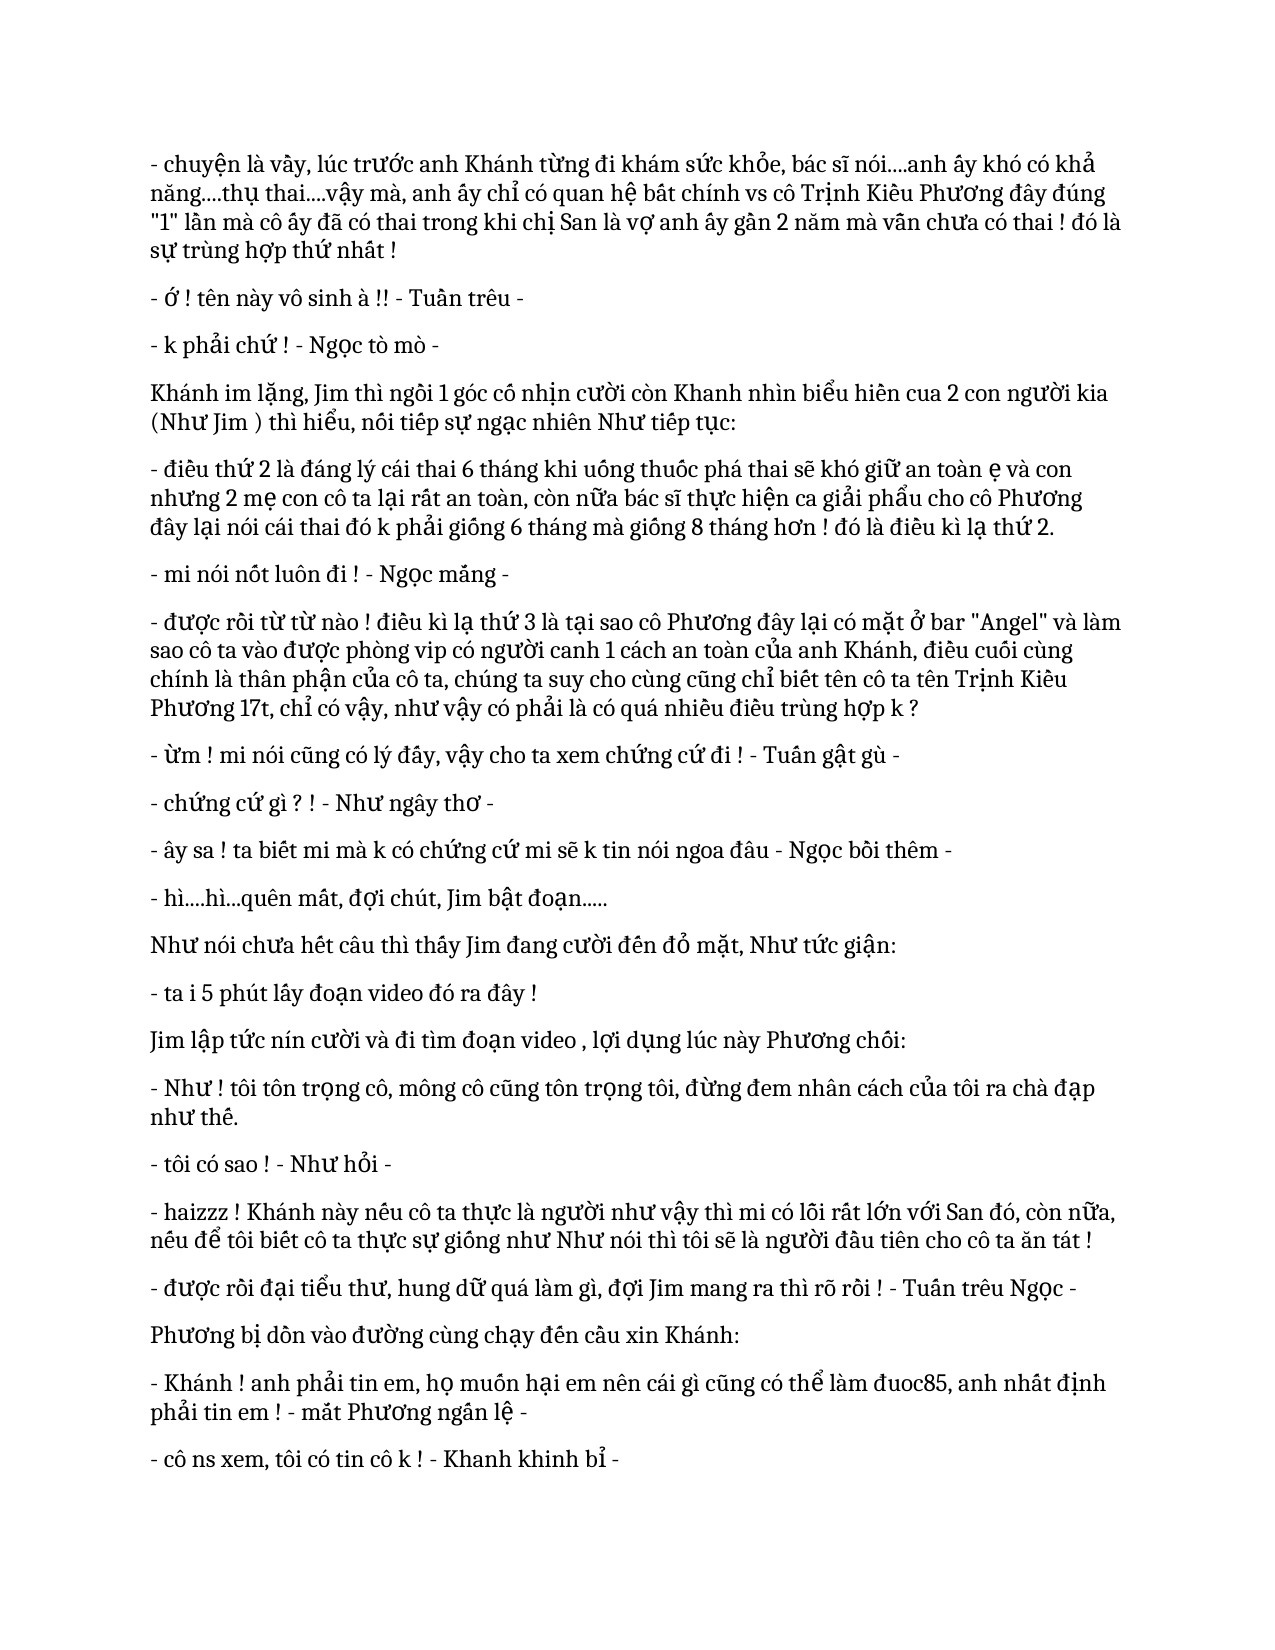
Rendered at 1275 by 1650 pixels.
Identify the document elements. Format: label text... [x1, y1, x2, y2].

text - Khánh ! anh phải tin em, họ muốn hại em nên cái gì cũng có thể làm đuoc85, anh nhất định phải tin em ! - mắt Phương ngấn lệ - [150, 1369, 1125, 1426]
text - haizzz ! Khánh này nếu cô ta thực là người như vậy thì mi có lỗi rất lớn với San đó, còn nữa, nếu để tôi biết cô ta thực sự giống như Như nói thì tôi sẽ là người đầu tiên cho cô ta ăn tát ! [150, 1197, 1125, 1255]
text - ớ ! tên này vô sinh à !! - Tuần trêu - [150, 284, 1125, 312]
text - hì....hì...quên mất, đợi chút, Jim bật đoạn..... [150, 884, 1125, 912]
text Phương bị dồn vào đường cùng chạy đến cầu xin Khánh: [150, 1321, 1125, 1350]
text - tôi có sao ! - Như hỏi - [150, 1150, 1125, 1179]
text - được rồi từ từ nào ! điều kì lạ thứ 3 là tại sao cô Phương đây lại có mặt ở bar "Angel" và làm sao cô ta vào được phòng vip có người canh 1 cách an toàn của anh Khánh, điều cuối cùng chính là thân phận của cô ta, chúng ta suy cho cùng cũng chỉ biết tên cô ta tên Trịnh Kiều Phương 17t, chỉ có vậy, như vậy có phải là có quá nhiều điều trùng hợp k ? [150, 607, 1125, 722]
text - ta i 5 phút lấy đoạn video đó ra đây ! [150, 979, 1125, 1007]
text Jim lập tức nín cười và đi tìm đoạn video , lợi dụng lúc này Phương chối: [150, 1026, 1125, 1055]
text - ây sa ! ta biết mi mà k có chứng cứ mi sẽ k tin nói ngoa đâu - Ngọc bồi thêm - [150, 836, 1125, 865]
text - Như ! tôi tôn trọng cô, mông cô cũng tôn trọng tôi, đừng đem nhân cách của tôi ra chà đạp như thế. [150, 1074, 1125, 1131]
text Khánh im lặng, Jim thì ngồi 1 góc cố nhịn cười còn Khanh nhìn biểu hiền cua 2 con người kia (Như Jim ) thì hiểu, nối tiếp sự ngạc nhiên Như tiếp tục: [150, 379, 1125, 436]
text - mi nói nốt luôn đi ! - Ngọc mắng - [150, 560, 1125, 589]
text Như nói chưa hết câu thì thấy Jim đang cười đến đỏ mặt, Như tức giận: [150, 931, 1125, 960]
text - điều thứ 2 là đáng lý cái thai 6 tháng khi uống thuốc phá thai sẽ khó giữ an toàn ẹ và con nhưng 2 mẹ con cô ta lại rất an toàn, còn nữa bác sĩ thực hiện ca giải phẩu cho cô Phương đây lại nói cái thai đó k phải giống 6 tháng mà giống 8 tháng hơn ! đó là điều kì lạ thứ 2. [150, 455, 1125, 541]
text - chuyện là vầy, lúc trước anh Khánh từng đi khám sức khỏe, bác sĩ nói....anh ấy khó có khả năng....thụ thai....vậy mà, anh ấy chỉ có quan hệ bất chính vs cô Trịnh Kiều Phương đây đúng "1" lần mà cô ấy đã có thai trong khi chị San là vợ anh ấy gần 2 năm mà vẫn chưa có thai ! đó là sự trùng hợp thứ nhất ! [150, 150, 1125, 265]
text - k phải chứ ! - Ngọc tò mò - [150, 331, 1125, 360]
text - cô ns xem, tôi có tin cô k ! - Khanh khinh bỉ - [150, 1445, 1125, 1474]
text - được rồi đại tiểu thư, hung dữ quá làm gì, đợi Jim mang ra thì rõ rồi ! - Tuấn trêu Ngọc - [150, 1274, 1125, 1302]
text - chứng cứ gì ? ! - Như ngây thơ - [150, 789, 1125, 817]
text - ừm ! mi nói cũng có lý đấy, vậy cho ta xem chứng cứ đi ! - Tuấn gật gù - [150, 741, 1125, 770]
